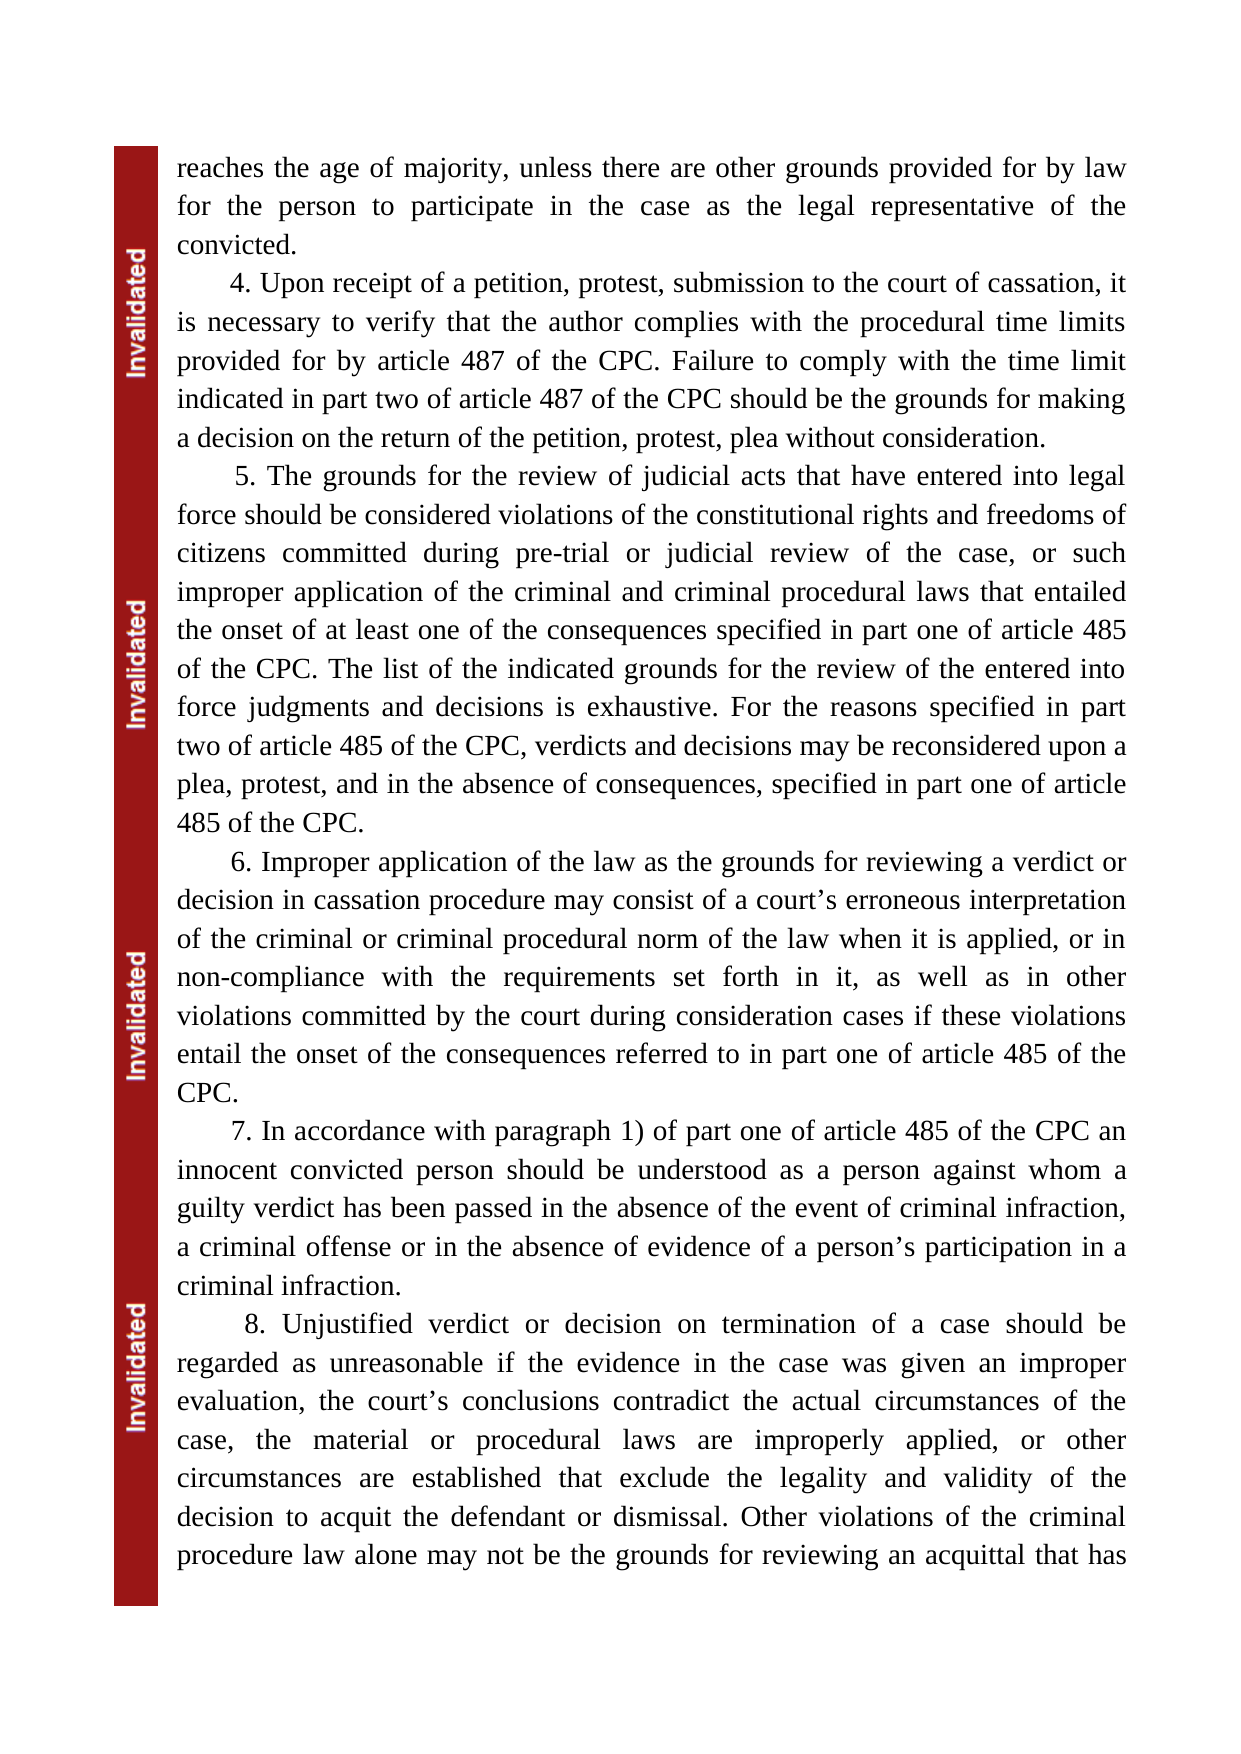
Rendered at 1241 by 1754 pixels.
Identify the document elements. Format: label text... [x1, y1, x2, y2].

picture [114, 1108, 158, 1113]
text 4. Upon receipt of a petition, protest, submission to the court of cassation, it is necessary to verify that the author complies with the procedural time limits provided for by article 487 of the CPC. Failure to comply with the time limit indicated in part two of article 487 of the CPC should be the grounds for making a decision on the return of the petition, protest, plea without consideration. [112, 266, 1128, 453]
text 5. The grounds for the review of judicial acts that have entered into legal force should be considered violations of the constitutional rights and freedoms of citizens committed during pre-trial or judicial review of the case, or such improper application of the criminal and criminal procedural laws that entailed the onset of at least one of the consequences specified in part one of article 485 of the CPC. The list of the indicated grounds for the review of the entered into force judgments and decisions is exhaustive. For the reasons specified in part two of article 485 of the CPC, verdicts and decisions may be reconsidered upon a plea, protest, and in the absence of consequences, specified in part one of article 485 of the CPC. [112, 458, 1128, 839]
picture [114, 1301, 158, 1306]
picture [114, 453, 158, 458]
picture [114, 1571, 158, 1606]
picture [114, 146, 158, 150]
text 6. Improper application of the law as the grounds for reviewing a verdict or decision in cassation procedure may consist of a court’s erroneous interpretation of the criminal or criminal procedural norm of the law when it is applied, or in non-compliance with the requirements set forth in it, as well as in other violations committed by the court during consideration cases if these violations entail the onset of the consequences referred to in part one of article 485 of the CPC. [112, 844, 1128, 1108]
text 7. In accordance with paragraph 1) of part one of article 485 of the CPC an innocent convicted person should be understood as a person against whom a guilty verdict has been passed in the absence of the event of criminal infraction, a criminal offense or in the absence of evidence of a person’s participation in a criminal infraction. [112, 1113, 1128, 1301]
picture [114, 839, 158, 844]
picture [114, 261, 158, 266]
